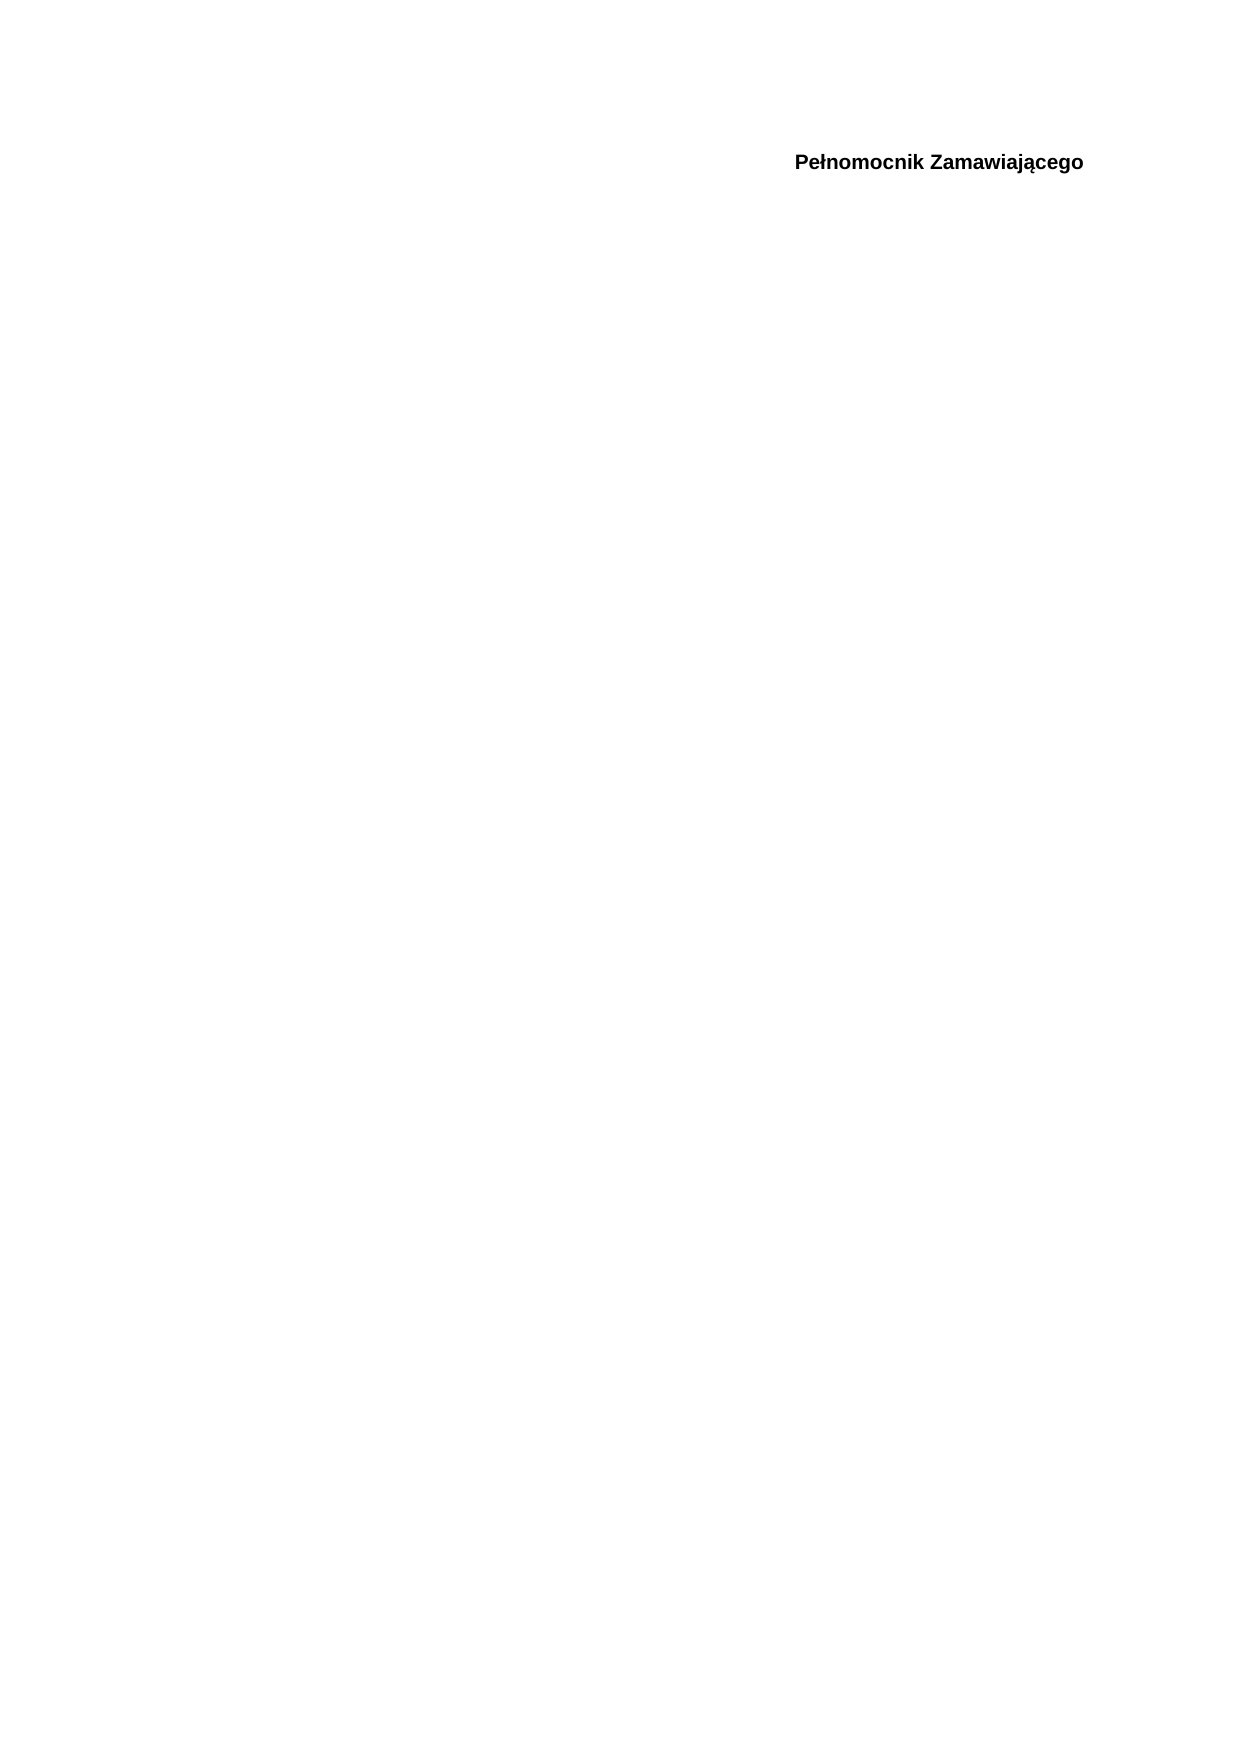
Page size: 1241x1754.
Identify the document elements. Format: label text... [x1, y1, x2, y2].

text Pełnomocnik Zamawiającego [147, 150, 1084, 174]
